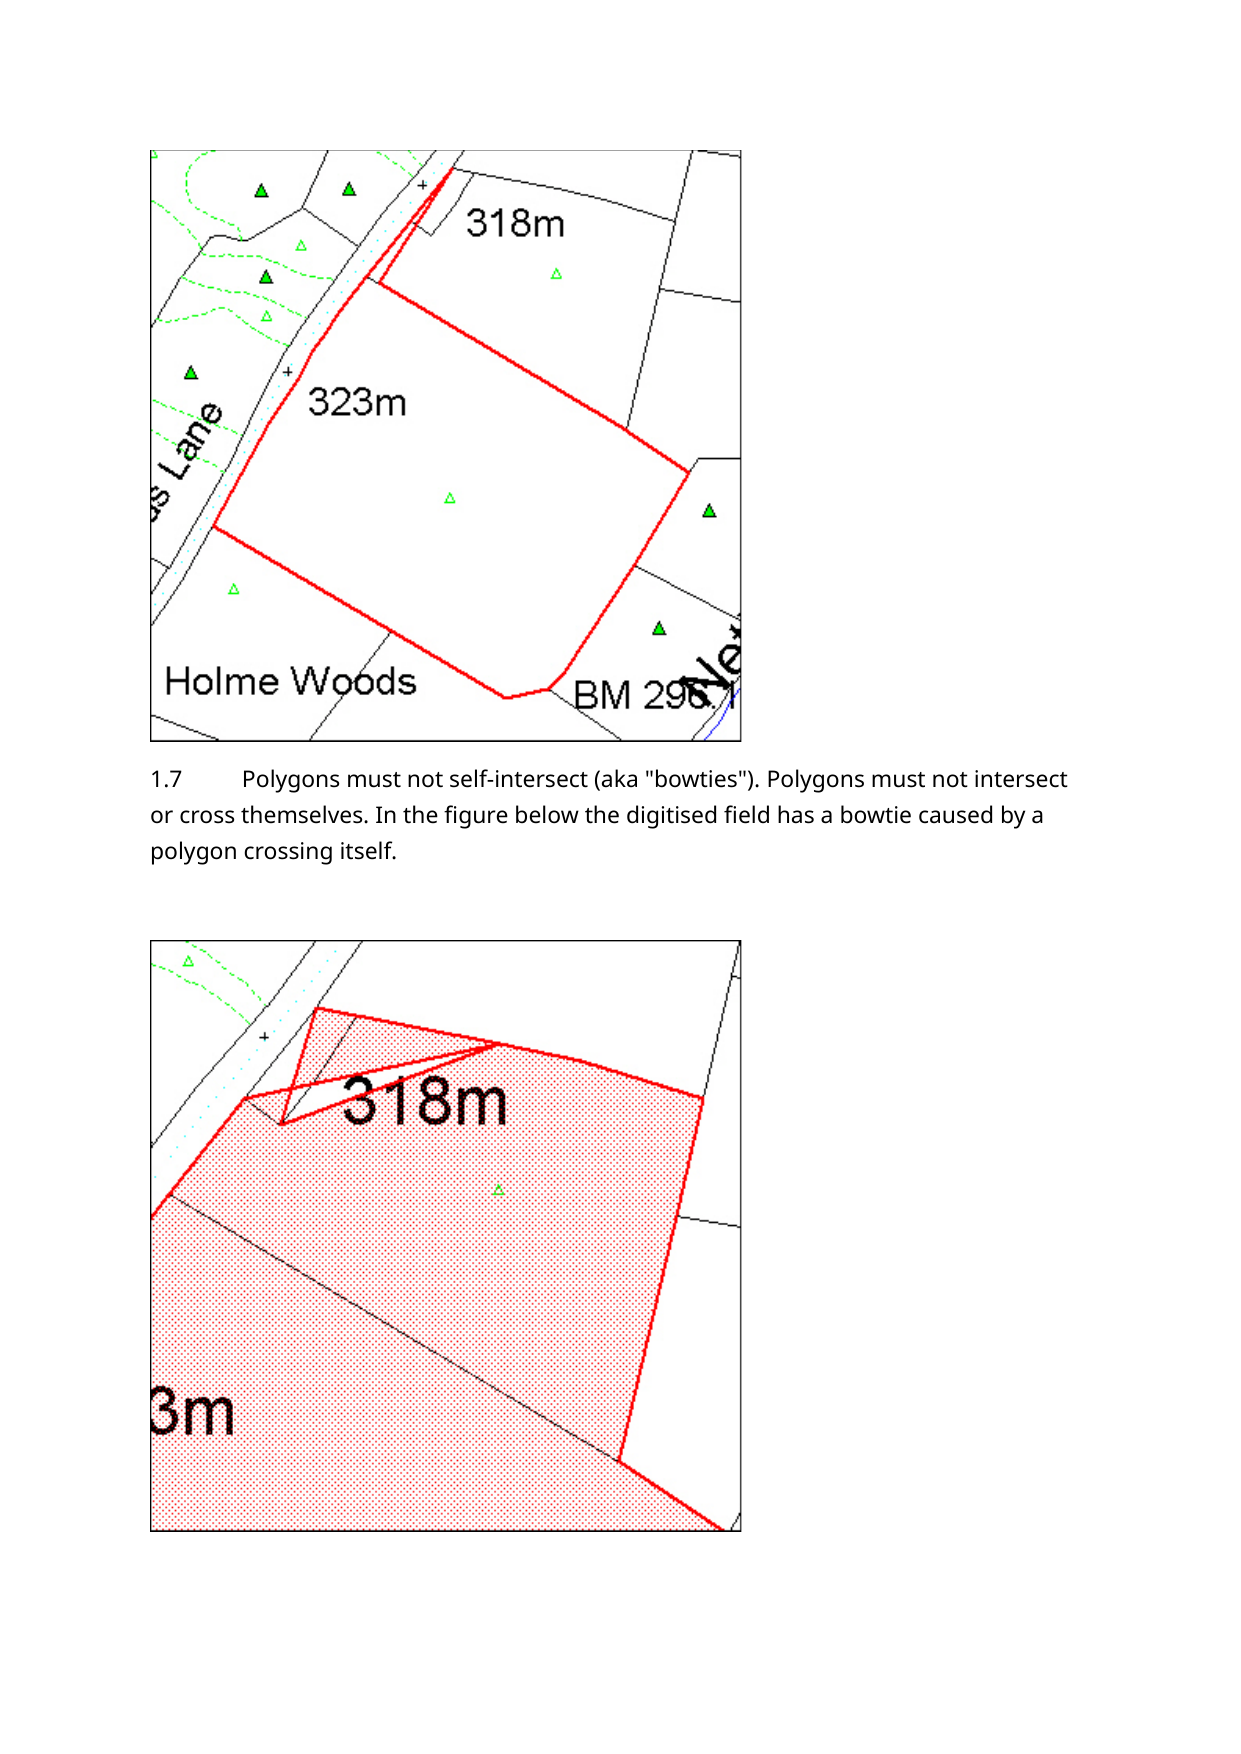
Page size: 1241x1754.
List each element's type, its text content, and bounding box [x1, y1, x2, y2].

picture [150, 150, 742, 742]
picture [150, 940, 742, 1532]
text 1.7 Polygons must not self-intersect (aka "bowties"). Polygons must not intersect or cross themselves. In the figure below the digitised field has a bowtie caused by a polygon crossing itself. [150, 763, 1090, 866]
